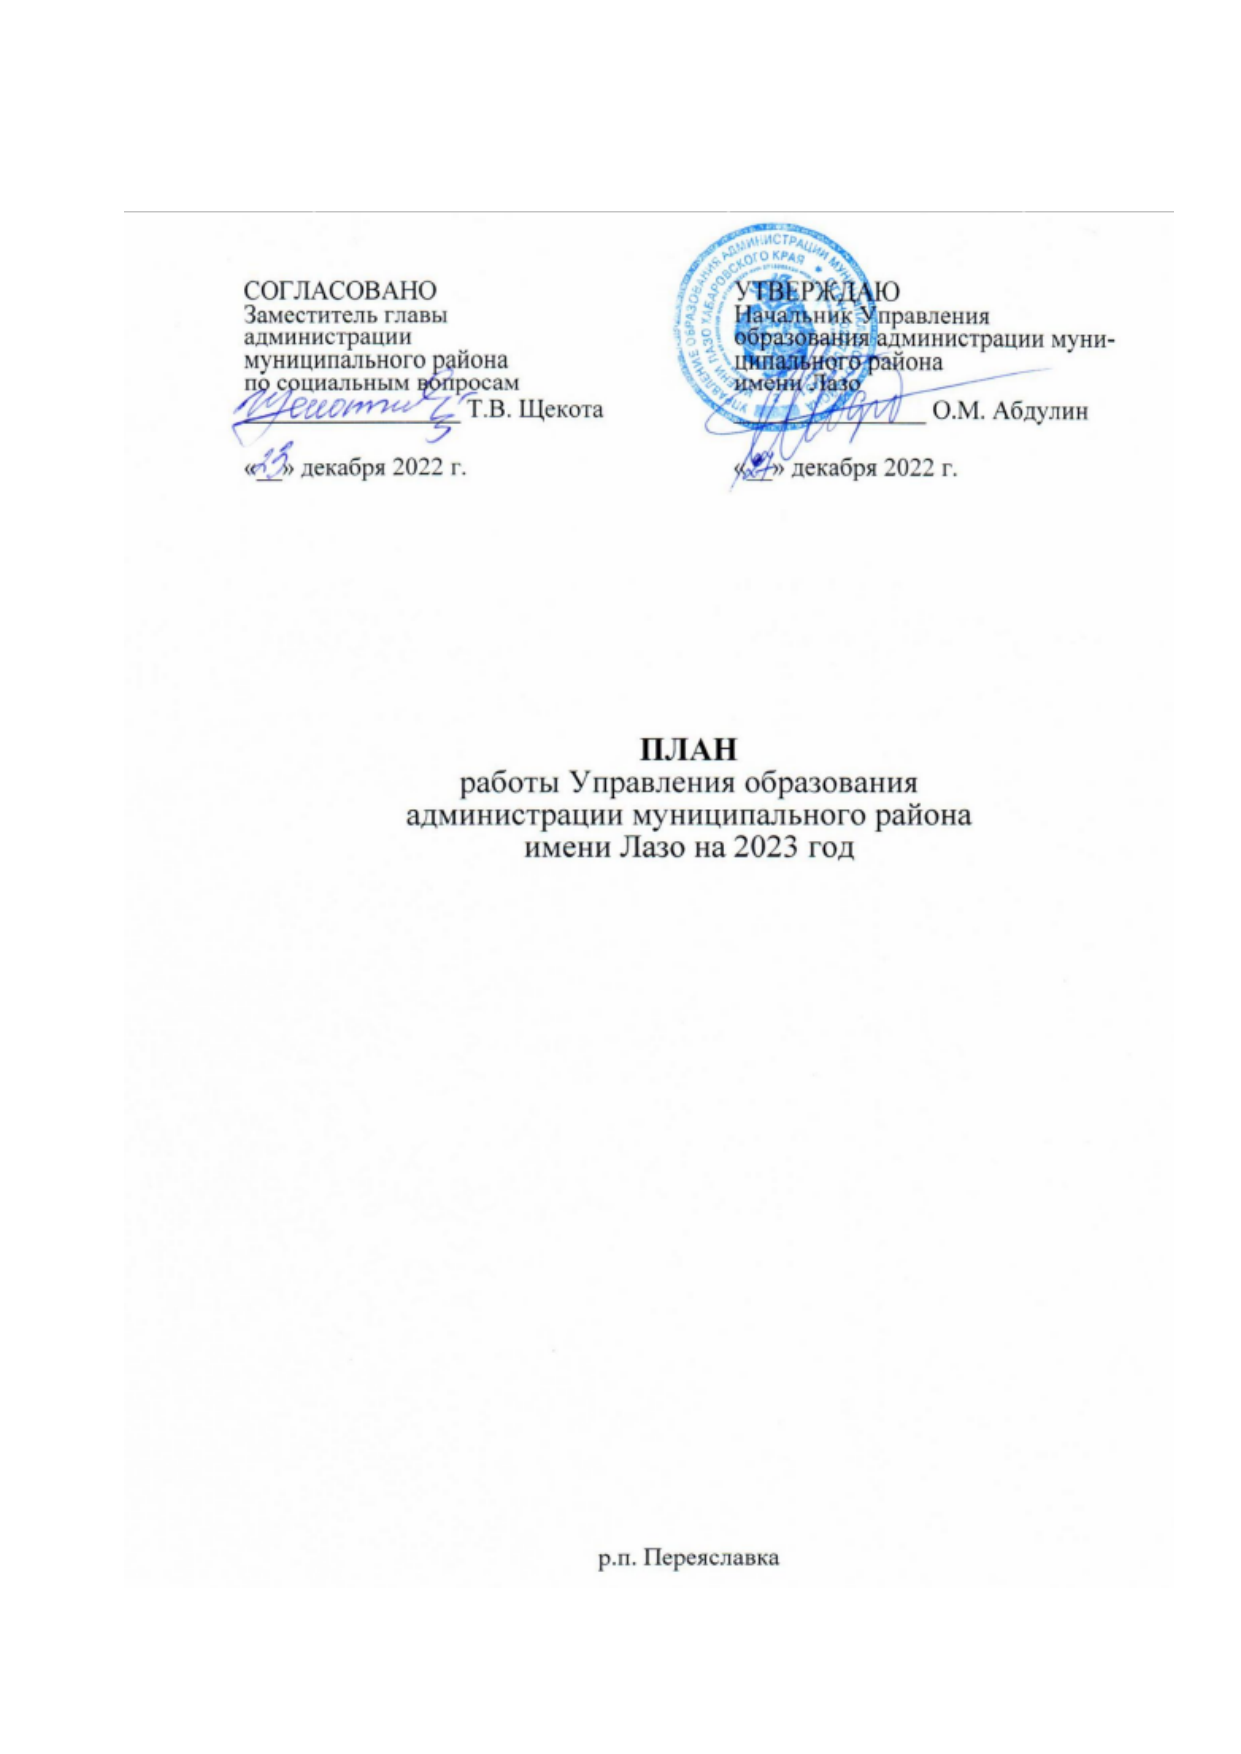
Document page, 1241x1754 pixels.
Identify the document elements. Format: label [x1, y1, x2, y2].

picture [124, 211, 1174, 1588]
